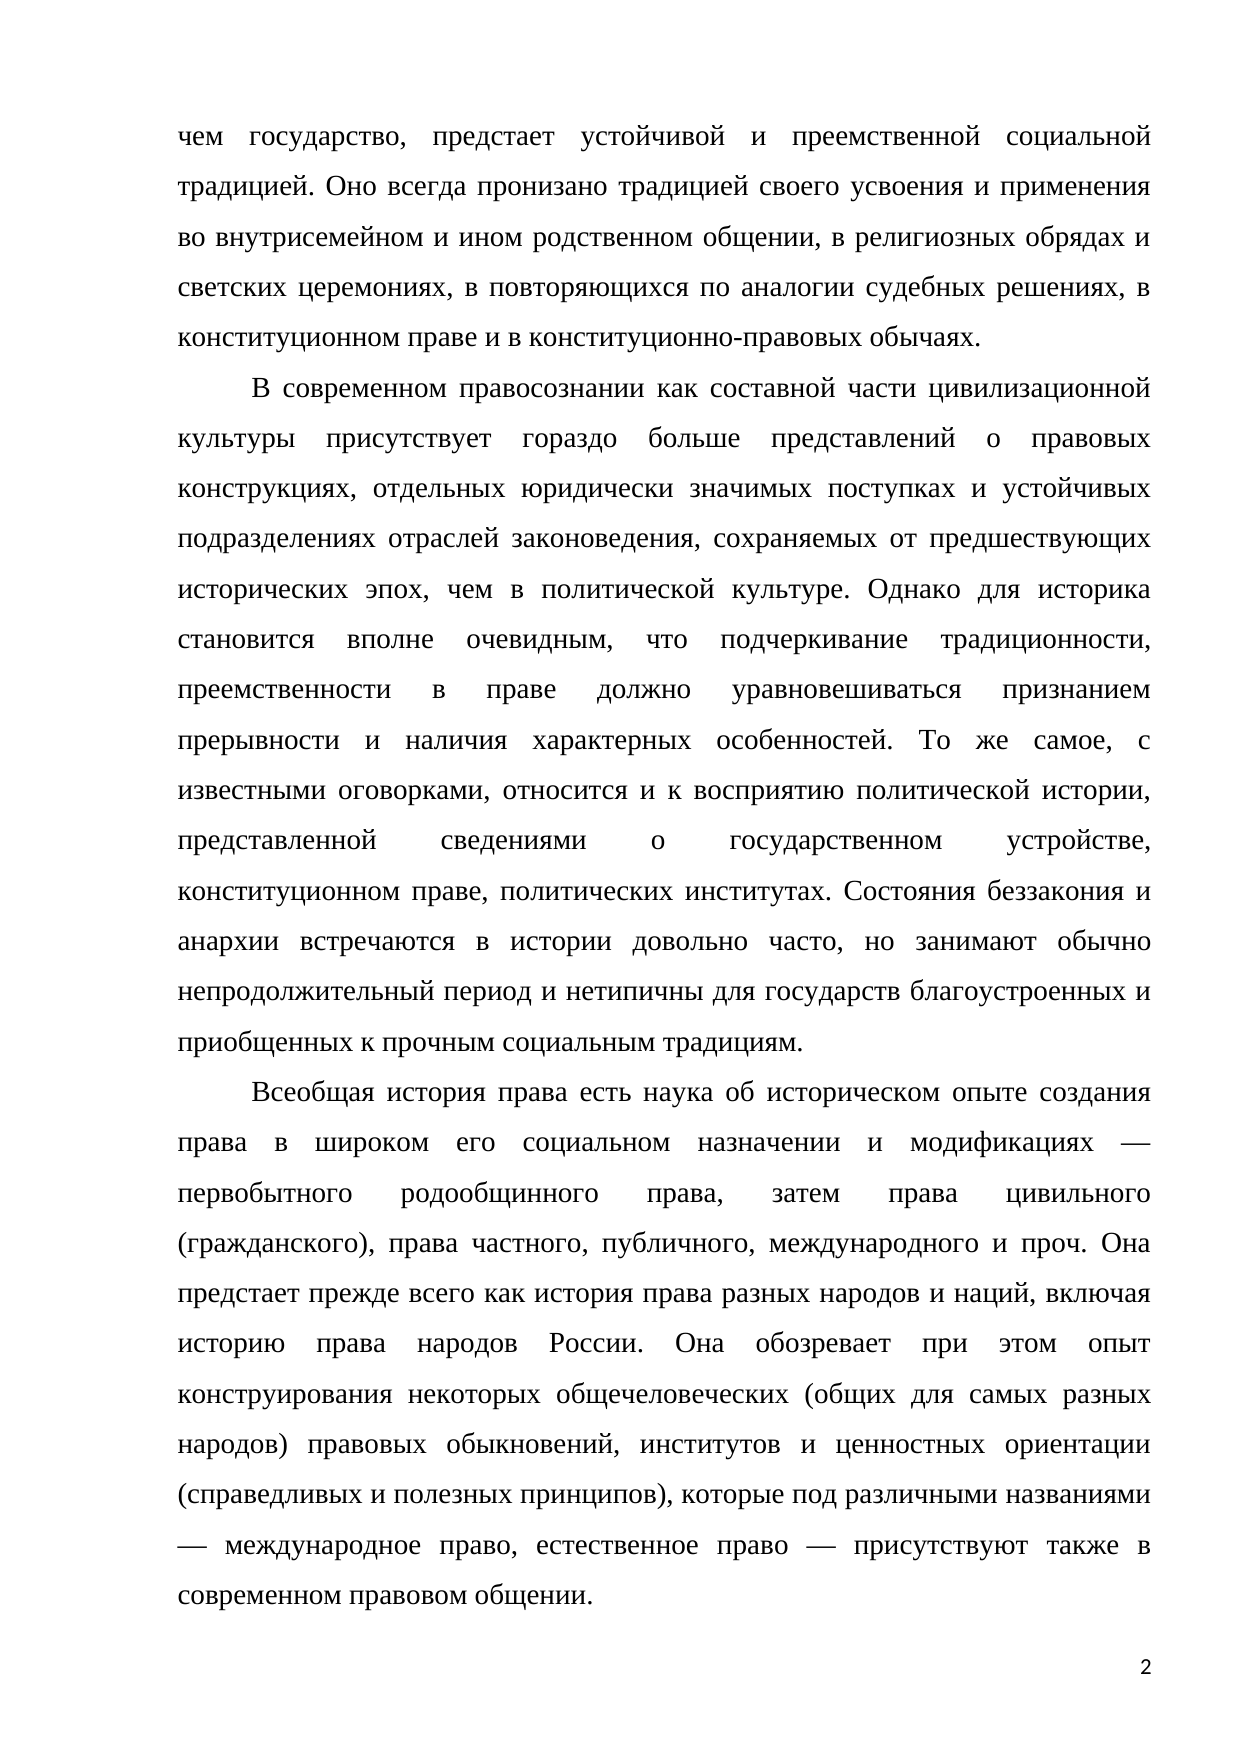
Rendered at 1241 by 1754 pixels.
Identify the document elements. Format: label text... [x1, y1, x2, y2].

text В современном правосознании как составной части цивилизационной культуры присутствует гораздо больше представлений о правовых конструкциях, отдельных юридически значимых поступках и устойчивых подразделениях отраслей законоведения, сохраняемых от предшествующих исторических эпох, чем в политической культуре. Однако для историка становится вполне очевидным, что подчеркивание традиционности, преемственности в праве должно уравновешиваться признанием прерывности и наличия характерных особенностей. То же самое, с известными оговорками, относится и к восприятию политической истории, представленной сведениями о государственном устройстве, конституционном праве, политических институтах. Состояния беззакония и анархии встречаются в истории довольно часто, но занимают обычно непродолжительный период и нетипичны для государств благоустроенных и приобщенных к прочным социальным традициям. [177, 370, 1152, 1057]
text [177, 118, 1152, 353]
text Всеобщая история права есть наука об историческом опыте создания права в широком его социальном назначении и модификациях — первобытного родообщинного права, затем права цивильного (гражданского), права частного, публичного, международного и проч. Она предстает прежде всего как история права разных народов и наций, включая историю права народов России. Она обозревает при этом опыт конструирования некоторых общечеловеческих (общих для самых разных народов) правовых обыкновений, институтов и ценностных ориентации (справедливых и полезных принципов), которые под различными названиями — международное право, естественное право — присутствуют также в современном правовом общении. [177, 1074, 1152, 1611]
